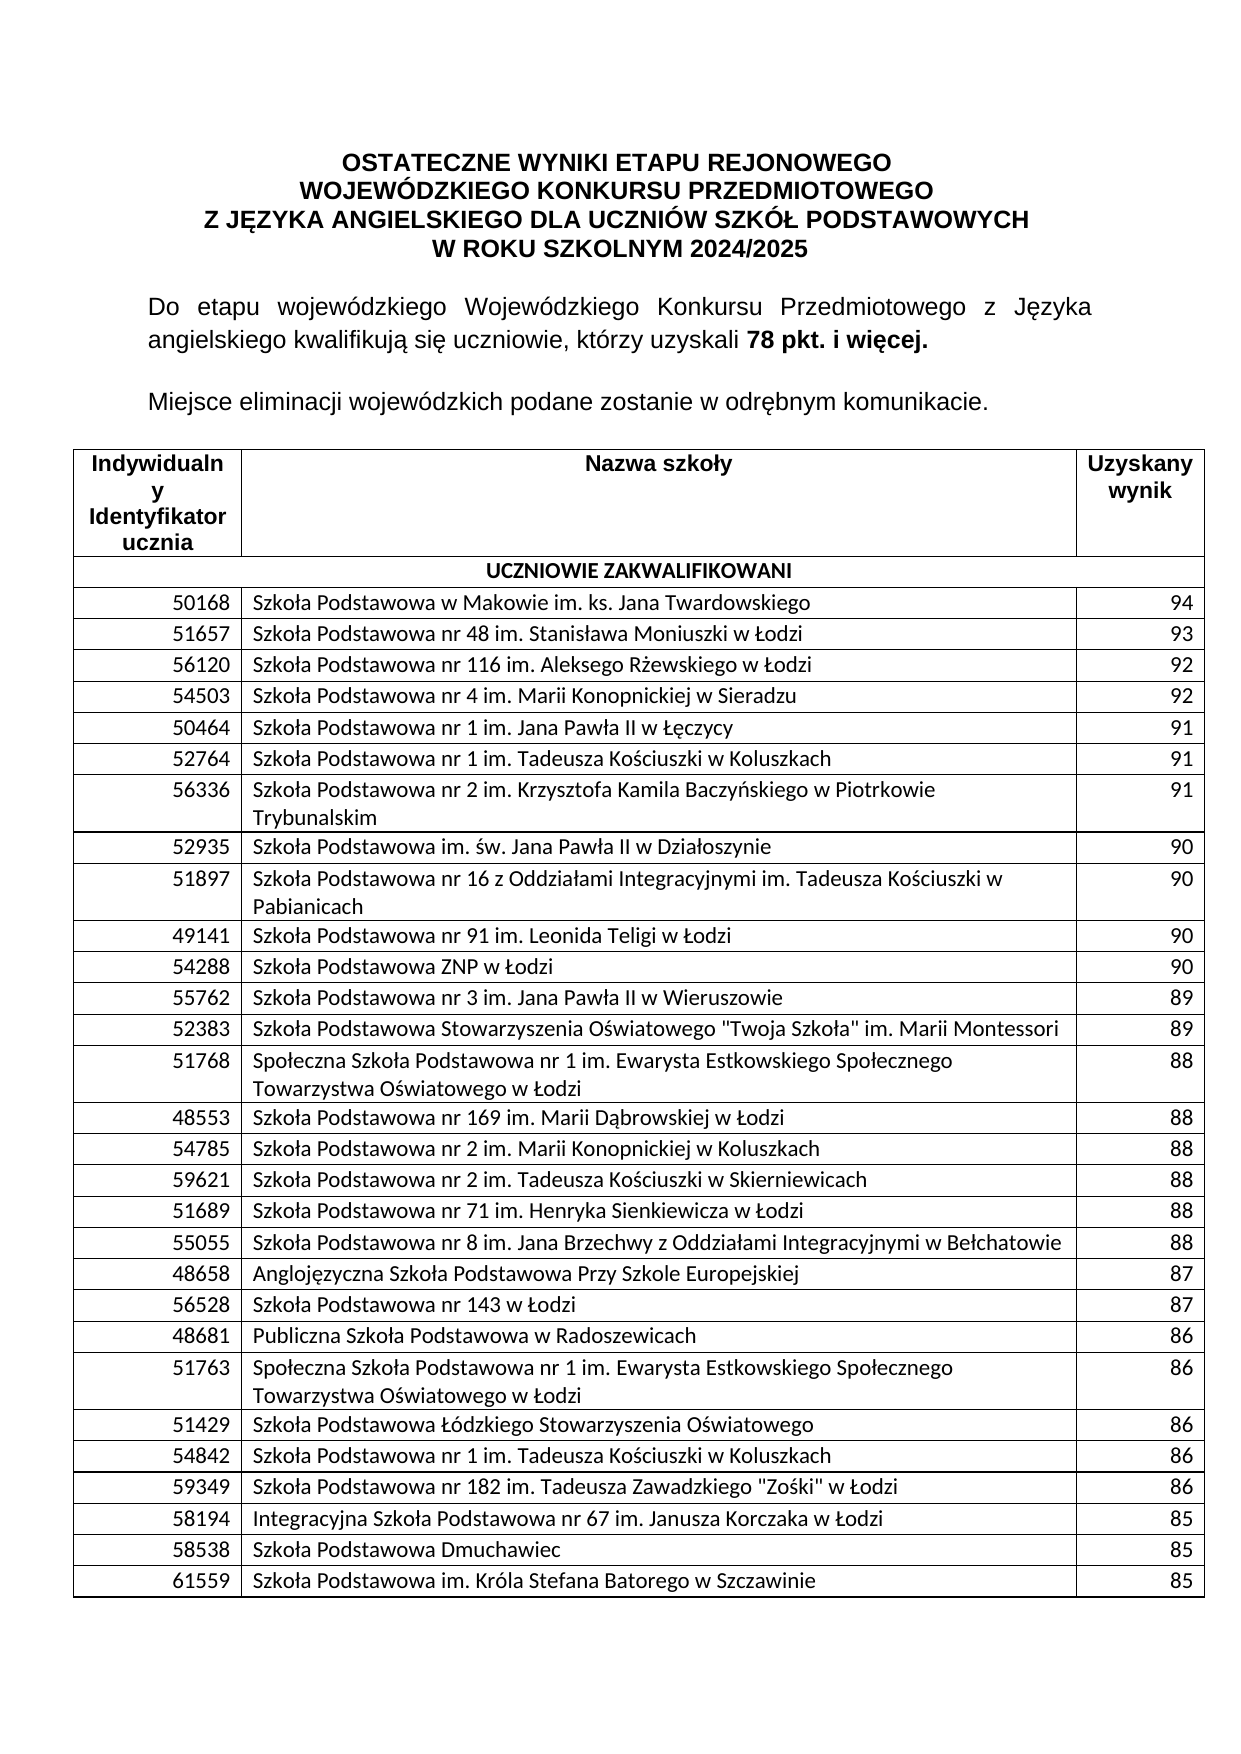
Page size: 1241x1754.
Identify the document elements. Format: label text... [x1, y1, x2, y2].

table_cell 87 [1077, 1290, 1204, 1321]
table_cell Szkoła Podstawowa nr 169 im. Marii Dąbrowskiej w Łodzi [242, 1103, 1076, 1133]
table_cell Szkoła Podstawowa nr 182 im. Tadeusza Zawadzkiego "Zośki" w Łodzi [242, 1473, 1076, 1503]
table_cell Szkoła Podstawowa im. św. Jana Pawła II w Działoszynie [242, 833, 1076, 863]
table_cell 48658 [74, 1259, 241, 1289]
table_cell 56120 [74, 650, 241, 681]
table_cell 91 [1077, 744, 1204, 774]
table_cell 89 [1077, 1015, 1204, 1045]
table_cell 54785 [74, 1134, 241, 1164]
table_cell Szkoła Podstawowa nr 2 im. Krzysztofa Kamila Baczyńskiego w Piotrkowie Trybunalskim [242, 775, 1076, 831]
table_cell Szkoła Podstawowa ZNP w Łodzi [242, 952, 1076, 982]
table_cell 55762 [74, 983, 241, 1013]
table_cell 85 [1077, 1566, 1204, 1596]
table_cell Szkoła Podstawowa nr 1 im. Tadeusza Kościuszki w Koluszkach [242, 1441, 1076, 1471]
table_cell Szkoła Podstawowa nr 116 im. Aleksego Rżewskiego w Łodzi [242, 650, 1076, 681]
table_cell 92 [1077, 682, 1204, 712]
table_cell Szkoła Podstawowa nr 1 im. Jana Pawła II w Łęczycy [242, 713, 1076, 743]
table_cell 90 [1077, 921, 1204, 951]
table_cell 51763 [74, 1353, 241, 1409]
table_cell 85 [1077, 1504, 1204, 1534]
table_cell 51897 [74, 864, 241, 920]
table_cell 91 [1077, 775, 1204, 831]
table_header Uzyskany wynik [1077, 450, 1204, 556]
table_cell Szkoła Podstawowa Dmuchawiec [242, 1535, 1076, 1565]
table_cell 86 [1077, 1410, 1204, 1440]
table_cell 54503 [74, 682, 241, 712]
table_cell 86 [1077, 1353, 1204, 1409]
table_cell Publiczna Szkoła Podstawowa w Radoszewicach [242, 1322, 1076, 1352]
subtitle OSTATECZNE WYNIKI ETAPU REJONOWEGO WOJEWÓDZKIEGO KONKURSU PRZEDMIOTOWEGO Z JĘZYKA ANGIELSKIEGO DLA UCZNIÓW SZKÓŁ PODSTAWOWYCH W ROKU SZKOLNYM 2024/2025 [148, 148, 1093, 263]
table_cell Szkoła Podstawowa nr 4 im. Marii Konopnickiej w Sieradzu [242, 682, 1076, 712]
table_cell Integracyjna Szkoła Podstawowa nr 67 im. Janusza Korczaka w Łodzi [242, 1504, 1076, 1534]
table_cell Społeczna Szkoła Podstawowa nr 1 im. Ewarysta Estkowskiego Społecznego Towarzystwa Oświatowego w Łodzi [242, 1046, 1076, 1102]
table_cell Szkoła Podstawowa nr 3 im. Jana Pawła II w Wieruszowie [242, 983, 1076, 1013]
table_cell 89 [1077, 983, 1204, 1013]
table_cell 90 [1077, 833, 1204, 863]
table_cell 88 [1077, 1134, 1204, 1164]
table_cell 87 [1077, 1259, 1204, 1289]
table_cell 88 [1077, 1197, 1204, 1227]
table_cell Szkoła Podstawowa nr 2 im. Marii Konopnickiej w Koluszkach [242, 1134, 1076, 1164]
table_cell Szkoła Podstawowa nr 2 im. Tadeusza Kościuszki w Skierniewicach [242, 1165, 1076, 1196]
table_cell 52383 [74, 1015, 241, 1045]
table_cell 54288 [74, 952, 241, 982]
table_cell 51689 [74, 1197, 241, 1227]
table_cell Szkoła Podstawowa nr 143 w Łodzi [242, 1290, 1076, 1321]
table_cell 59621 [74, 1165, 241, 1196]
table_cell 48681 [74, 1322, 241, 1352]
table_cell 88 [1077, 1103, 1204, 1133]
table_cell 50168 [74, 588, 241, 618]
table_cell 93 [1077, 619, 1204, 649]
table_cell 54842 [74, 1441, 241, 1471]
text Do etapu wojewódzkiego Wojewódzkiego Konkursu Przedmiotowego z Języka angielskiego kwalifikują się uczniowie, którzy uzyskali 78 pkt. i więcej. [148, 292, 1093, 353]
table_cell 50464 [74, 713, 241, 743]
table_cell Szkoła Podstawowa nr 91 im. Leonida Teligi w Łodzi [242, 921, 1076, 951]
table_cell 86 [1077, 1473, 1204, 1503]
table_cell 85 [1077, 1535, 1204, 1565]
table_cell 52935 [74, 833, 241, 863]
table_cell 90 [1077, 864, 1204, 920]
table_cell 58538 [74, 1535, 241, 1565]
table_cell 86 [1077, 1441, 1204, 1471]
table_cell Szkoła Podstawowa nr 71 im. Henryka Sienkiewicza w Łodzi [242, 1197, 1076, 1227]
table_cell 49141 [74, 921, 241, 951]
table_cell Szkoła Podstawowa w Makowie im. ks. Jana Twardowskiego [242, 588, 1076, 618]
table_cell 92 [1077, 650, 1204, 681]
table_cell 88 [1077, 1046, 1204, 1102]
table_cell Szkoła Podstawowa nr 16 z Oddziałami Integracyjnymi im. Tadeusza Kościuszki w Pabianicach [242, 864, 1076, 920]
table_cell 91 [1077, 713, 1204, 743]
table_cell 51429 [74, 1410, 241, 1440]
table_cell Szkoła Podstawowa Stowarzyszenia Oświatowego "Twoja Szkoła" im. Marii Montessori [242, 1015, 1076, 1045]
table_cell Społeczna Szkoła Podstawowa nr 1 im. Ewarysta Estkowskiego Społecznego Towarzystwa Oświatowego w Łodzi [242, 1353, 1076, 1409]
table_cell 51768 [74, 1046, 241, 1102]
table_cell UCZNIOWIE ZAKWALIFIKOWANI [74, 557, 1204, 587]
table_cell 51657 [74, 619, 241, 649]
table_cell 61559 [74, 1566, 241, 1596]
table_header Nazwa szkoły [242, 450, 1076, 556]
table_cell 59349 [74, 1473, 241, 1503]
text Miejsce eliminacji wojewódzkich podane zostanie w odrębnym komunikacie. [148, 387, 1093, 416]
table_cell 88 [1077, 1228, 1204, 1258]
table_cell 94 [1077, 588, 1204, 618]
table_cell 86 [1077, 1322, 1204, 1352]
table_cell 88 [1077, 1165, 1204, 1196]
table_cell 55055 [74, 1228, 241, 1258]
table_cell Szkoła Podstawowa im. Króla Stefana Batorego w Szczawinie [242, 1566, 1076, 1596]
table_cell 58194 [74, 1504, 241, 1534]
table_header Indywidualny Identyfikator ucznia [74, 450, 241, 556]
table_cell 52764 [74, 744, 241, 774]
table_cell 56336 [74, 775, 241, 831]
table_cell 90 [1077, 952, 1204, 982]
table_cell 56528 [74, 1290, 241, 1321]
table_cell Szkoła Podstawowa nr 8 im. Jana Brzechwy z Oddziałami Integracyjnymi w Bełchatowie [242, 1228, 1076, 1258]
table_cell Szkoła Podstawowa nr 1 im. Tadeusza Kościuszki w Koluszkach [242, 744, 1076, 774]
table_cell 48553 [74, 1103, 241, 1133]
table_cell Szkoła Podstawowa Łódzkiego Stowarzyszenia Oświatowego [242, 1410, 1076, 1440]
table_cell Szkoła Podstawowa nr 48 im. Stanisława Moniuszki w Łodzi [242, 619, 1076, 649]
table_cell Anglojęzyczna Szkoła Podstawowa Przy Szkole Europejskiej [242, 1259, 1076, 1289]
